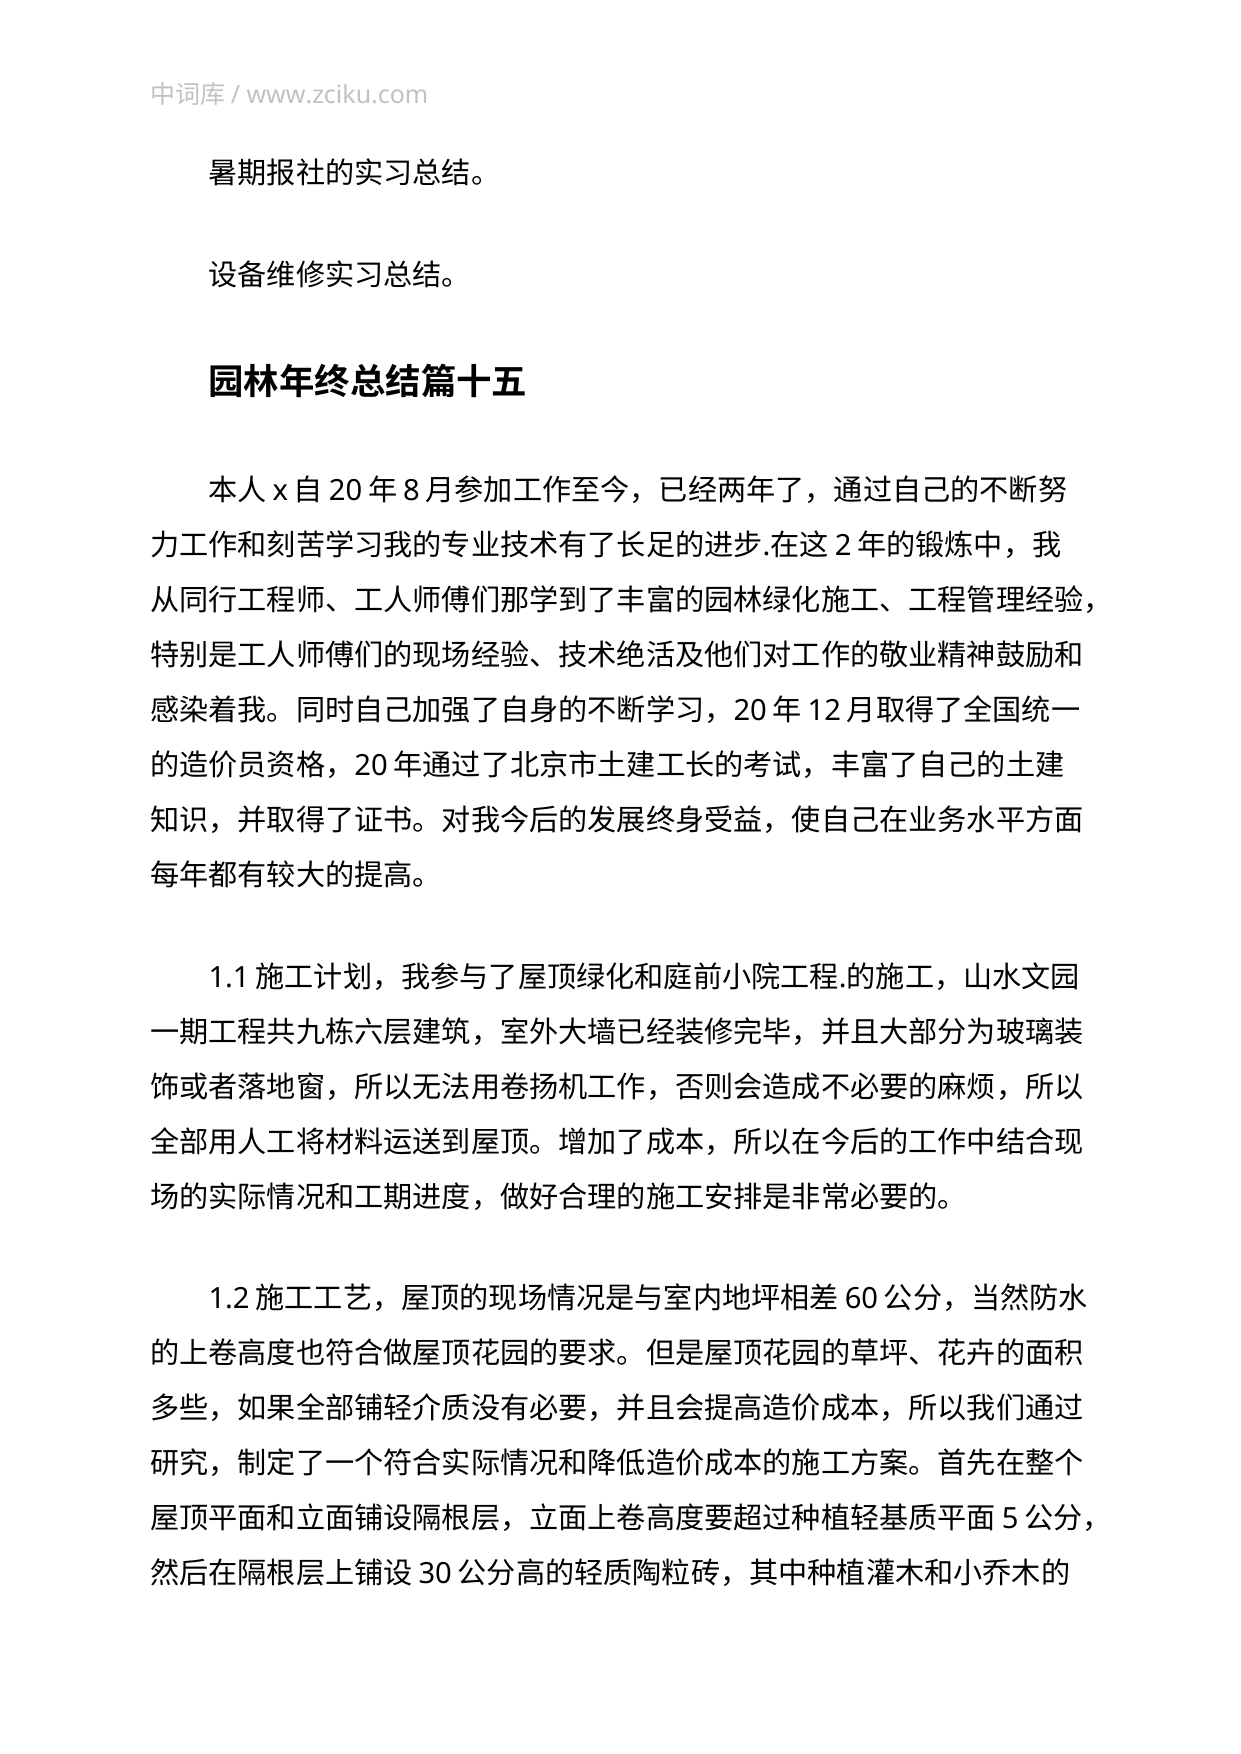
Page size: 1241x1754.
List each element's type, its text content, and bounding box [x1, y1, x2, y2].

text 暑期报社的实习总结。 [150, 150, 1090, 192]
text 设备维修实习总结。 [150, 252, 1090, 294]
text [150, 1275, 1090, 1592]
text 1.1施工计划，我参与了屋顶绿化和庭前小院工程.的施工，山水文园一期工程共九栋六层建筑，室外大墙已经装修完毕，并且大部分为玻璃装饰或者落地窗，所以无法用卷扬机工作，否则会造成不必要的麻烦，所以全部用人工将材料运送到屋顶。增加了成本，所以在今后的工作中结合现场的实际情况和工期进度，做好合理的施工安排是非常必要的。 [150, 953, 1090, 1215]
text 园林年终总结篇十五 [150, 353, 1090, 405]
text 本人x自20年8月参加工作至今，已经两年了，通过自己的不断努力工作和刻苦学习我的专业技术有了长足的进步.在这2年的锻炼中，我从同行工程师、工人师傅们那学到了丰富的园林绿化施工、工程管理经验，特别是工人师傅们的现场经验、技术绝活及他们对工作的敬业精神鼓励和感染着我。同时自己加强了自身的不断学习，20年12月取得了全国统一的造价员资格，20年通过了北京市土建工长的考试，丰富了自己的土建知识，并取得了证书。对我今后的发展终身受益，使自己在业务水平方面每年都有较大的提高。 [150, 467, 1090, 894]
